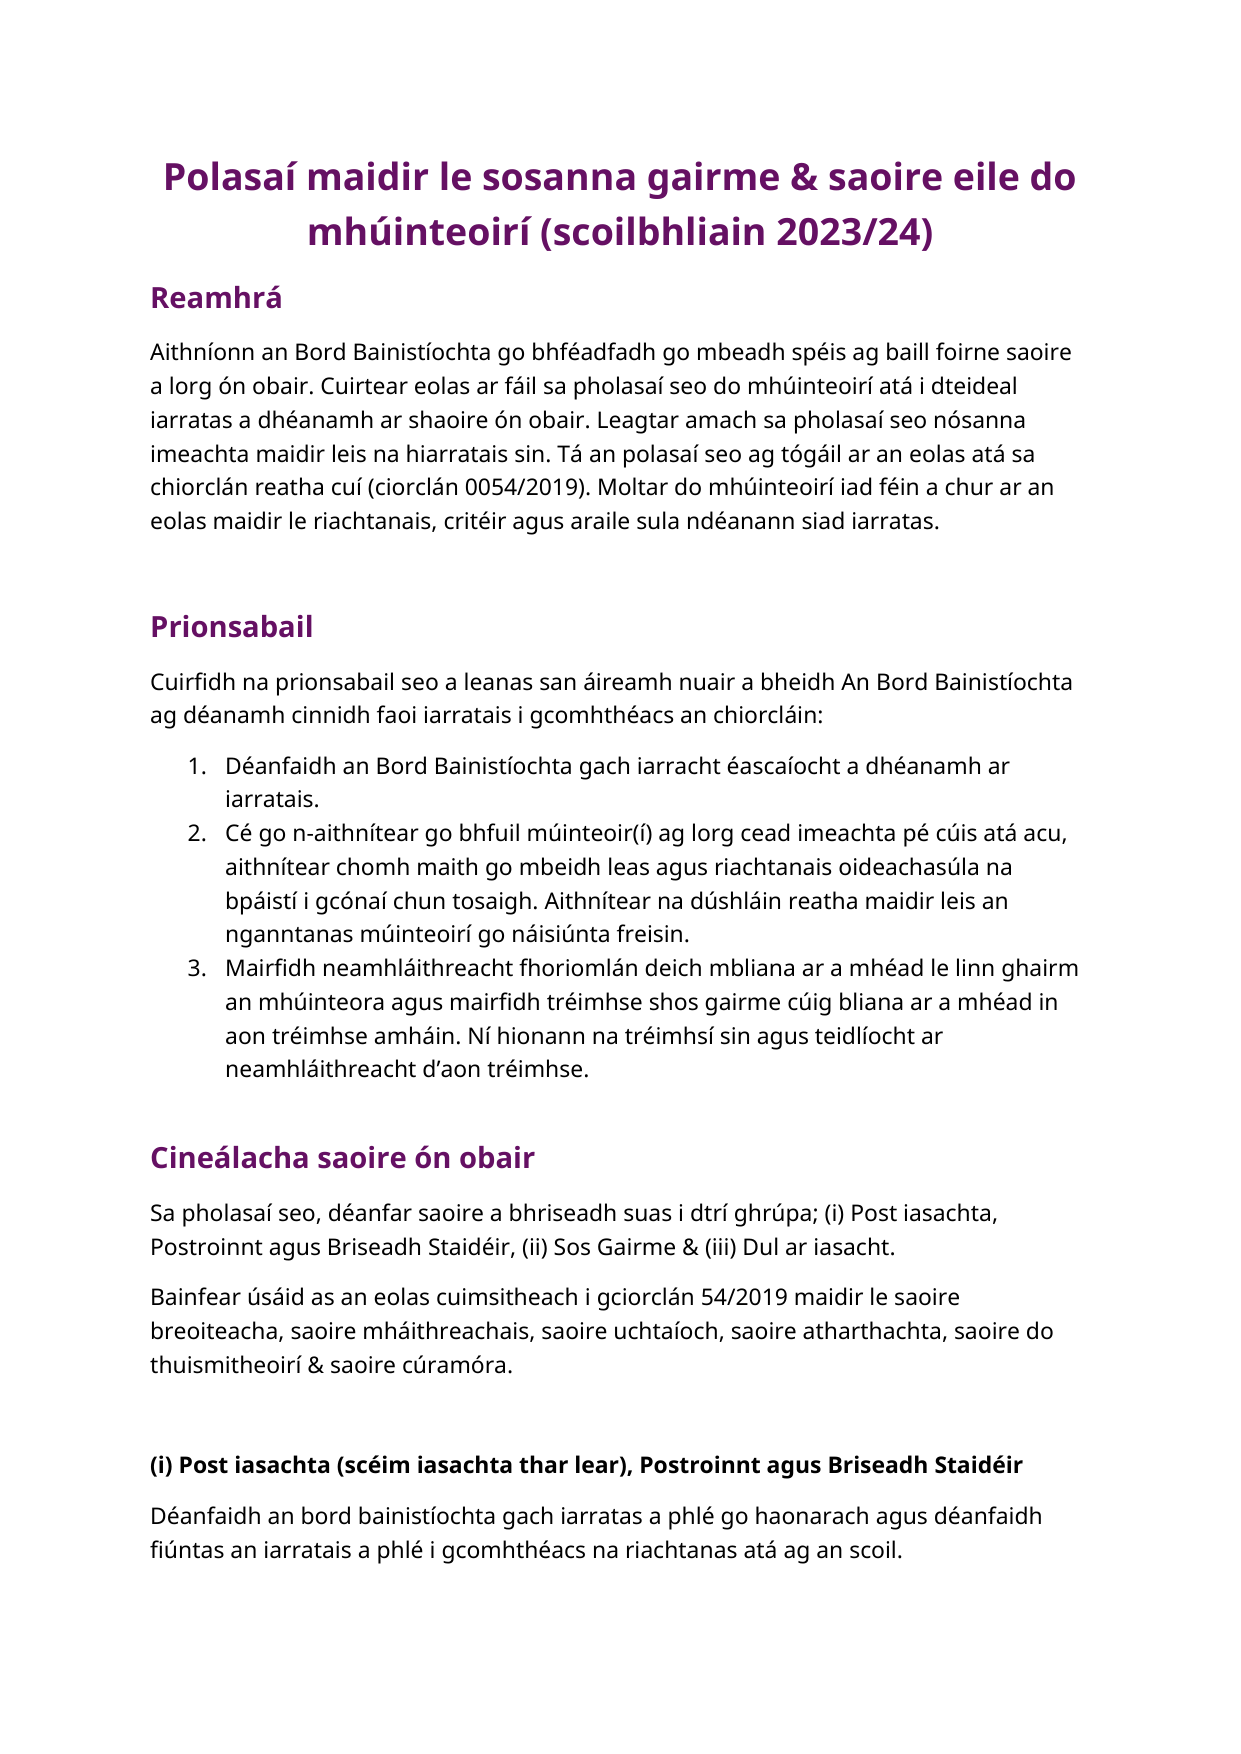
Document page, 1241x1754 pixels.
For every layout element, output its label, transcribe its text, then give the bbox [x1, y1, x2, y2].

text Bainfear úsáid as an eolas cuimsitheach i gciorclán 54/2019 maidir le saoire breoiteacha, saoire mháithreachais, saoire uchtaíoch, saoire atharthachta, saoire do thuismitheoirí & saoire cúramóra. [150, 1281, 1090, 1380]
text Aithníonn an Bord Bainistíochta go bhféadfadh go mbeadh spéis ag baill foirne saoire a lorg ón obair. Cuirtear eolas ar fáil sa pholasaí seo do mhúinteoirí atá i dteideal iarratas a dhéanamh ar shaoire ón obair. Leagtar amach sa pholasaí seo nósanna imeachta maidir leis na hiarratais sin. Tá an polasaí seo ag tógáil ar an eolas atá sa chiorclán reatha cuí (ciorclán 0054/2019). Moltar do mhúinteoirí iad féin a chur ar an eolas maidir le riachtanais, critéir agus araile sula ndéanann siad iarratas. [150, 336, 1090, 536]
text Cuirfidh na prionsabail seo a leanas san áireamh nuair a bheidh An Bord Bainistíochta ag déanamh cinnidh faoi iarratais i gcomhthéacs an chiorcláin: [150, 665, 1090, 730]
text Déanfaidh an bord bainistíochta gach iarratas a phlé go haonarach agus déanfaidh fiúntas an iarratais a phlé i gcomhthéacs na riachtanas atá ag an scoil. [150, 1500, 1090, 1565]
list Cé go n-aithnítear go bhfuil múinteoir(í) ag lorg cead imeachta pé cúis atá acu, aithnítear chomh maith go mbeidh leas agus riachtanais oideachasúla na bpáistí i gcónaí chun tosaigh. Aithnítear na dúshláin reatha maidir leis an nganntanas múinteoirí go náisiúnta freisin. [187, 817, 1090, 949]
text Cineálacha saoire ón obair [150, 1137, 1090, 1177]
text Polasaí maidir le sosanna gairme & saoire eile do mhúinteoirí (scoilbhliain 2023/24) [150, 150, 1090, 256]
text Prionsabail [150, 606, 1090, 646]
list Déanfaidh an Bord Bainistíochta gach iarracht éascaíocht a dhéanamh ar iarratais. [187, 749, 1090, 814]
text (i) Post iasachta (scéim iasachta thar lear), Postroinnt agus Briseadh Staidéir [150, 1449, 1090, 1481]
list Mairfidh neamhláithreacht fhoriomlán deich mbliana ar a mhéad le linn ghairm an mhúinteora agus mairfidh tréimhse shos gairme cúig bliana ar a mhéad in aon tréimhse amháin. Ní hionann na tréimhsí sin agus teidlíocht ar neamhláithreacht d’aon tréimhse. [187, 952, 1090, 1084]
text Reamhrá [150, 277, 1090, 317]
text Sa pholasaí seo, déanfar saoire a bhriseadh suas i dtrí ghrúpa; (i) Post iasachta, Postroinnt agus Briseadh Staidéir, (ii) Sos Gairme & (iii) Dul ar iasacht. [150, 1197, 1090, 1262]
